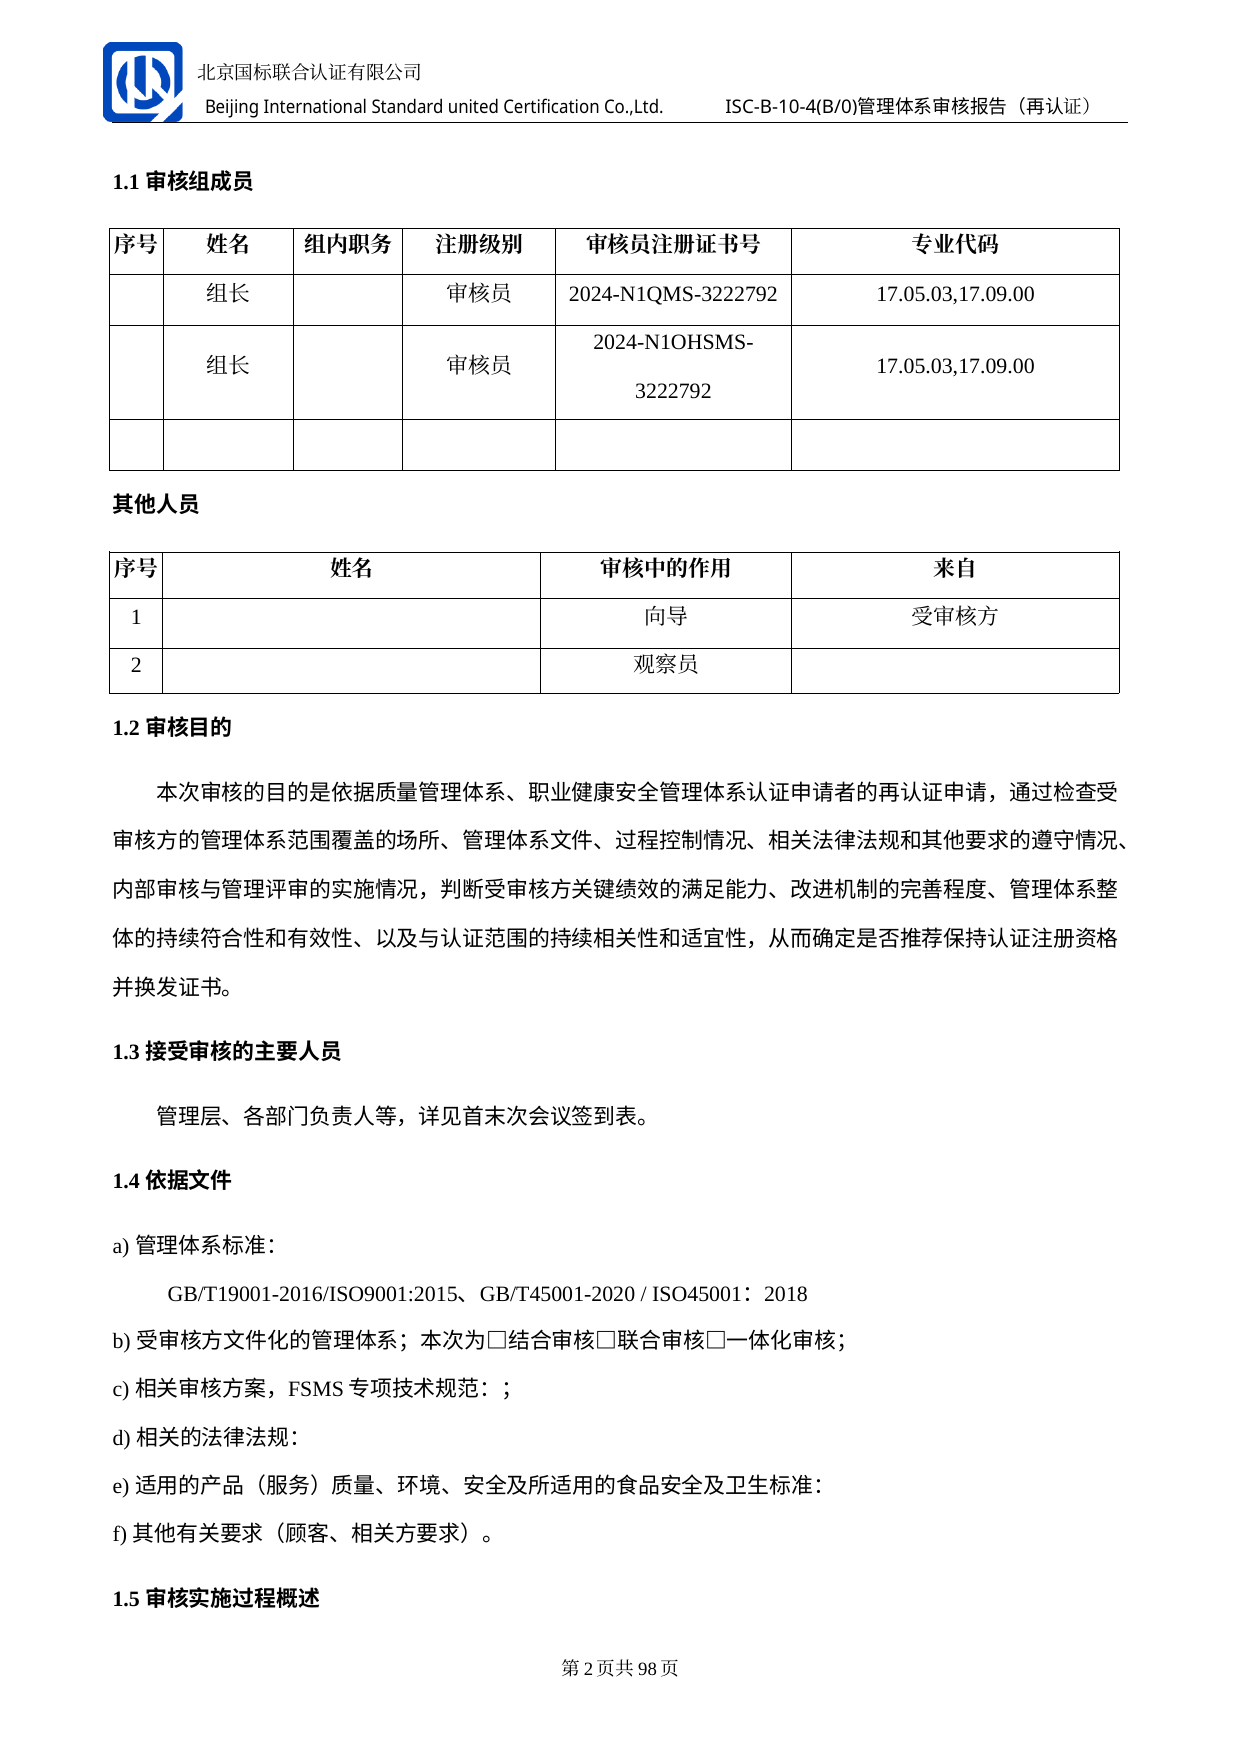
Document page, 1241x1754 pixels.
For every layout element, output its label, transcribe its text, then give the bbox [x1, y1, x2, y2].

text 管理层、各部门负责人等，详见首末次会议签到表。 [112, 1098, 1128, 1131]
table_header 序号 [110, 229, 163, 274]
text 1.5 审核实施过程概述 [112, 1581, 1128, 1613]
text 1.4 依据文件 [112, 1163, 1128, 1196]
table_header 注册级别 [403, 229, 555, 274]
table_cell [294, 420, 402, 470]
table_cell [294, 326, 402, 419]
table_cell 向导 [541, 599, 791, 647]
table_cell [403, 420, 555, 470]
table_cell [110, 326, 163, 419]
table_cell 2024-N1OHSMS-3222792 [556, 326, 791, 419]
table_cell [556, 420, 791, 470]
table_header 姓名 [164, 229, 293, 274]
text c) 相关审核方案，FSMS专项技术规范：； [112, 1371, 1128, 1403]
text 1.2 审核目的 [112, 710, 1128, 742]
text 其他人员 [112, 487, 1128, 519]
table_cell 受审核方 [792, 599, 1119, 647]
table_header 专业代码 [792, 229, 1119, 274]
table_cell [110, 275, 163, 325]
text 1.1 审核组成员 [112, 163, 1128, 196]
table_header 审核员注册证书号 [556, 229, 791, 274]
table_header 姓名 [163, 553, 540, 597]
table_cell [792, 420, 1119, 470]
table_cell [110, 420, 163, 470]
table_cell 1 [110, 599, 162, 647]
text f) 其他有关要求（顾客、相关方要求）。 [112, 1516, 1128, 1548]
text 本次审核的目的是依据质量管理体系、职业健康安全管理体系认证申请者的再认证申请，通过检查受审核方的管理体系范围覆盖的场所、管理体系文件、过程控制情况、相关法律法规和其他要求的遵守情况、内部审核与管理评审的实施情况，判断受审核方关键绩效的满足能力、改进机制的完善程度、管理体系整体的持续符合性和有效性、以及与认证范围的持续相关性和适宜性，从而确定是否推荐保持认证注册资格并换发证书。 [112, 774, 1128, 1002]
text e) 适用的产品（服务）质量、环境、安全及所适用的食品安全及卫生标准： [112, 1468, 1128, 1500]
table_header GB/T19001-2016/ISO9001:2015、GB/T45001-2020 / ISO45001：2018 [112, 1276, 924, 1323]
table_cell 审核员 [403, 326, 555, 419]
text b) 受审核方文件化的管理体系；本次为□结合审核□联合审核□一体化审核； [112, 1323, 1128, 1355]
table_cell 2024-N1QMS-3222792 [556, 275, 791, 325]
text a) 管理体系标准： [112, 1228, 1128, 1260]
table_header 审核中的作用 [541, 553, 791, 597]
table_header 序号 [110, 553, 162, 597]
table_cell [163, 649, 540, 693]
table_cell [294, 275, 402, 325]
table_cell 审核员 [403, 275, 555, 325]
table_cell 17.05.03,17.09.00 [792, 275, 1119, 325]
table_cell [792, 649, 1119, 693]
table_cell 组长 [164, 326, 293, 419]
table_cell [164, 420, 293, 470]
text 1.3 接受审核的主要人员 [112, 1034, 1128, 1066]
text d) 相关的法律法规： [112, 1419, 1128, 1452]
picture [103, 42, 183, 122]
table_header 组内职务 [294, 229, 402, 274]
table_cell 17.05.03,17.09.00 [792, 326, 1119, 419]
table_cell [163, 599, 540, 647]
table_cell 观察员 [541, 649, 791, 693]
table_cell 2 [110, 649, 162, 693]
table_cell 组长 [164, 275, 293, 325]
table_header 来自 [792, 553, 1119, 597]
